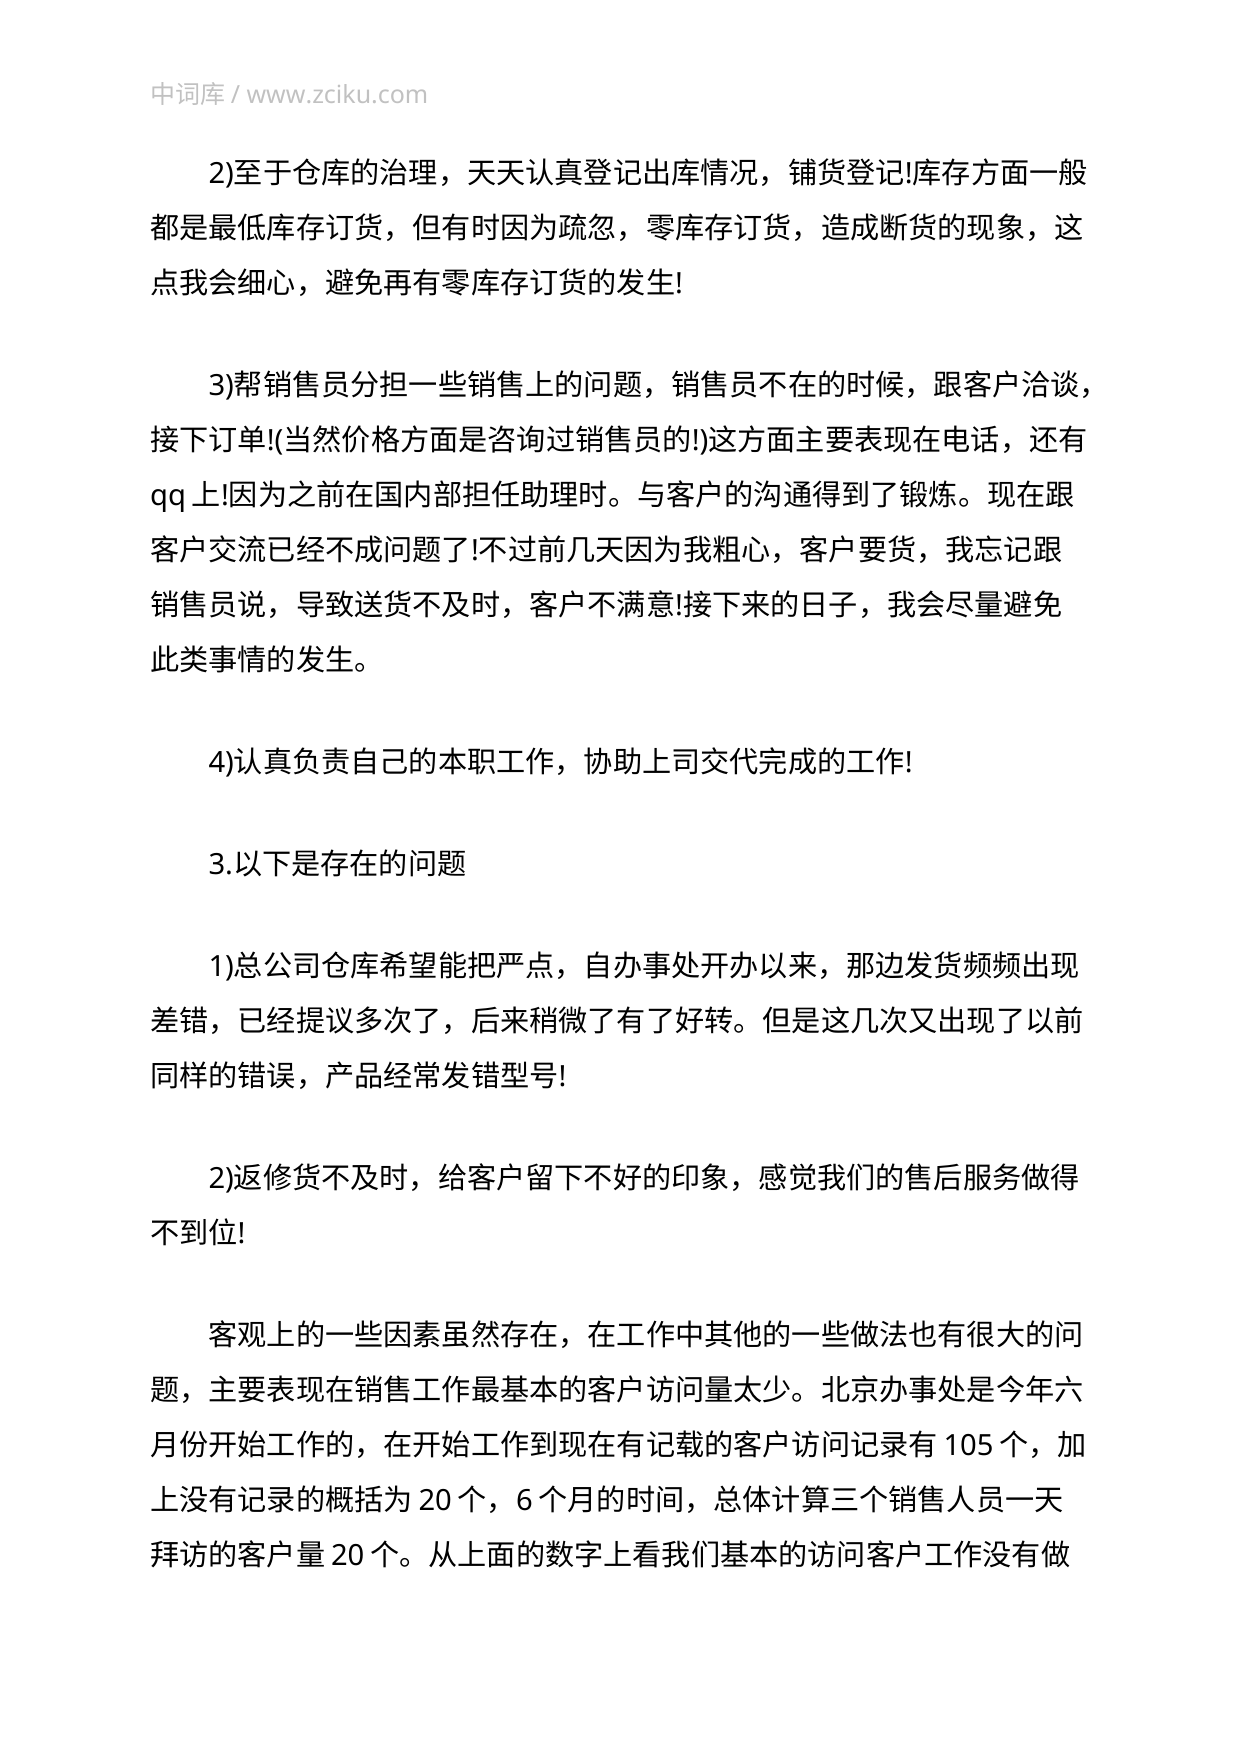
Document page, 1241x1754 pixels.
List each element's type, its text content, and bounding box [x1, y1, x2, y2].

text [150, 1311, 1090, 1574]
text 1)总公司仓库希望能把严点，自办事处开办以来，那边发货频频出现差错，已经提议多次了，后来稍微了有了好转。但是这几次又出现了以前同样的错误，产品经常发错型号! [150, 943, 1090, 1095]
text 2)返修货不及时，给客户留下不好的印象，感觉我们的售后服务做得不到位! [150, 1154, 1090, 1252]
text 3)帮销售员分担一些销售上的问题，销售员不在的时候，跟客户洽谈，接下订单!(当然价格方面是咨询过销售员的!)这方面主要表现在电话，还有qq上!因为之前在国内部担任助理时。与客户的沟通得到了锻炼。现在跟客户交流已经不成问题了!不过前几天因为我粗心，客户要货，我忘记跟销售员说，导致送货不及时，客户不满意!接下来的日子，我会尽量避免此类事情的发生。 [150, 362, 1090, 679]
text 4)认真负责自己的本职工作，协助上司交代完成的工作! [150, 739, 1090, 781]
text 3.以下是存在的问题 [150, 841, 1090, 883]
text 2)至于仓库的治理，天天认真登记出库情况，铺货登记!库存方面一般都是最低库存订货，但有时因为疏忽，零库存订货，造成断货的现象，这点我会细心，避免再有零库存订货的发生! [150, 150, 1090, 302]
